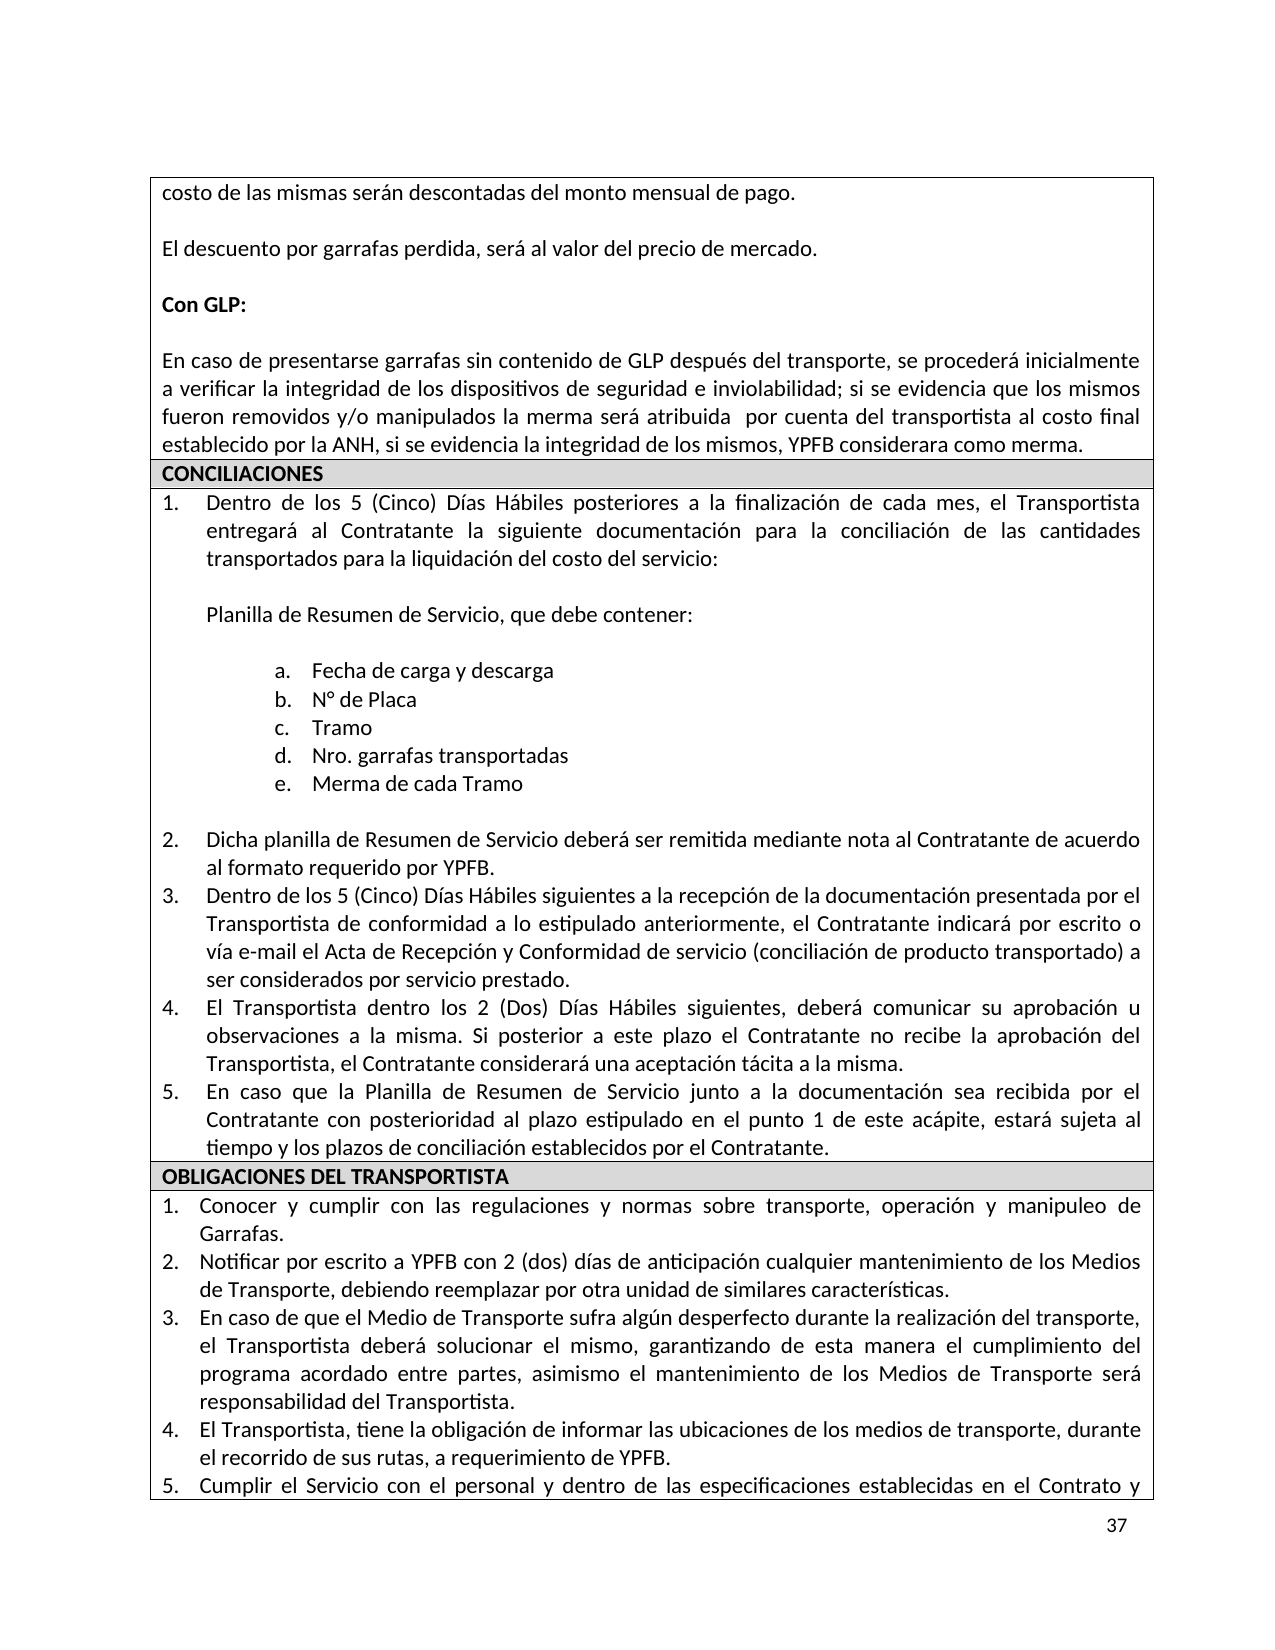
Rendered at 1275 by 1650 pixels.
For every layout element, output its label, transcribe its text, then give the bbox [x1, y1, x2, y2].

table_cell OBLIGACIONES DEL TRANSPORTISTA [151, 1162, 1153, 1190]
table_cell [151, 178, 1153, 458]
table_cell CONCILIACIONES [151, 460, 1153, 487]
table_cell Dentro de los 5 (Cinco) Días Hábiles posteriores a la finalización de cada mes, el Transportista entregará al Contratante la siguiente documentación para la conciliación de las cantidades transportados para la liquidación del costo del servicio: Planilla de Resumen de Servicio, que debe contener: Fecha de carga y descarga N° de Placa Tramo Nro. garrafas transportadas Merma de cada Tramo Dicha planilla de Resumen de Servicio deberá ser remitida mediante nota al Contratante de acuerdo al formato requerido por YPFB. Dentro de los 5 (Cinco) Días Hábiles siguientes a la recepción de la documentación presentada por el Transportista de conformidad a lo estipulado anteriormente, el Contratante indicará por escrito o vía e-mail el Acta de Recepción y Conformidad de servicio (conciliación de producto transportado) a ser considerados por servicio prestado. El Transportista dentro los 2 (Dos) Días Hábiles siguientes, deberá comunicar su aprobación u observaciones a la misma. Si posterior a este plazo el Contratante no recibe la aprobación del Transportista, el Contratante considerará una aceptación tácita a la misma. En caso que la Planilla de Resumen de Servicio junto a la documentación sea recibida por el Contratante con posterioridad al plazo estipulado en el punto 1 de este acápite, estará sujeta al tiempo y los plazos de conciliación establecidos por el Contratante. [151, 489, 1153, 1161]
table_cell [151, 1191, 1153, 1499]
